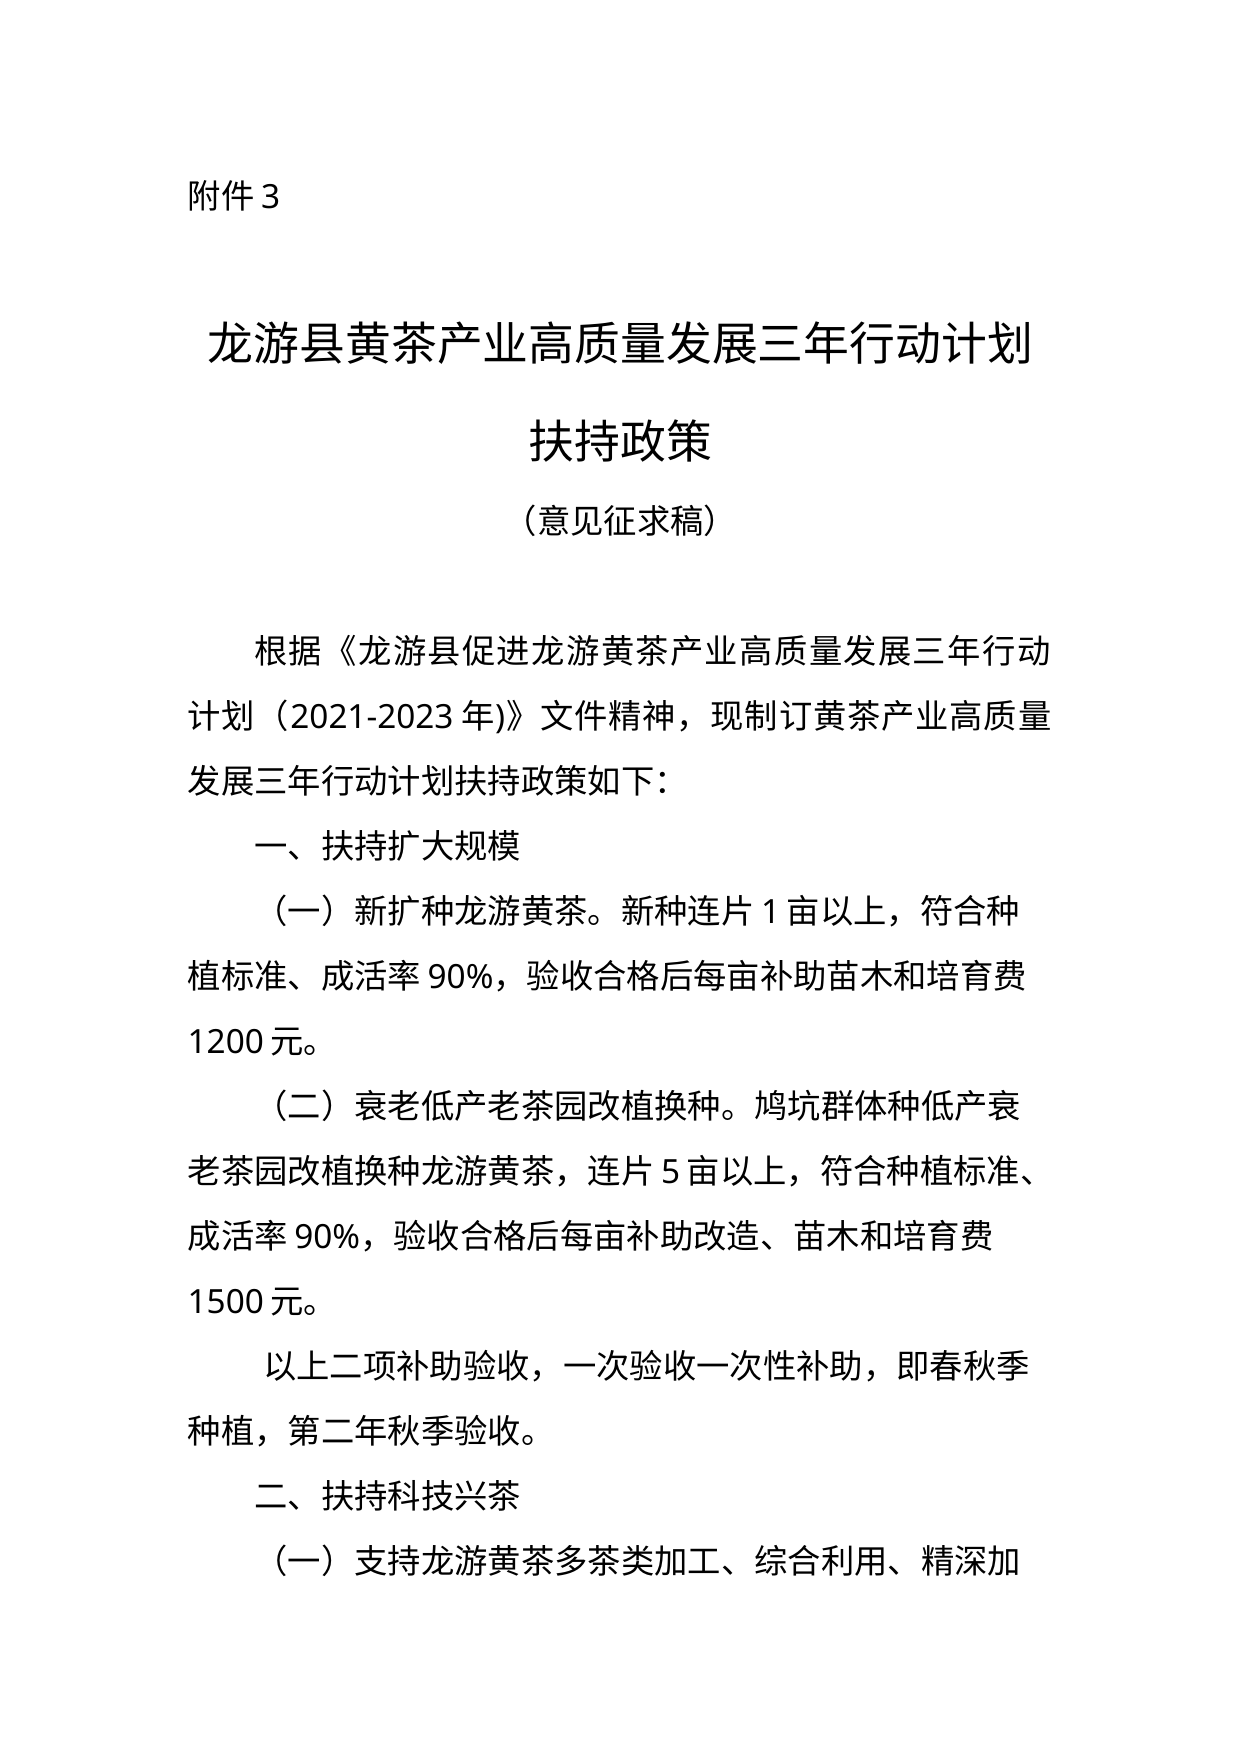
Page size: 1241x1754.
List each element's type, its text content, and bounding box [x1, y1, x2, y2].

text 以上二项补助验收，一次验收一次性补助，即春秋季种植，第二年秋季验收。 [187, 1332, 1053, 1462]
text 附件3 [187, 162, 1053, 227]
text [187, 1527, 1053, 1592]
text 龙游县黄茶产业高质量发展三年行动计划扶持政策 [187, 292, 1053, 487]
text （二）衰老低产老茶园改植换种。鸠坑群体种低产衰老茶园改植换种龙游黄茶，连片5亩以上，符合种植标准、成活率90%，验收合格后每亩补助改造、苗木和培育费1500元。 [187, 1072, 1053, 1332]
text （意见征求稿） [187, 487, 1053, 552]
text 根据《龙游县促进龙游黄茶产业高质量发展三年行动计划（2021-2023年)》文件精神，现制订黄茶产业高质量发展三年行动计划扶持政策如下： [187, 617, 1053, 812]
text 二、扶持科技兴茶 [187, 1462, 1053, 1527]
text 一、扶持扩大规模 [187, 812, 1053, 877]
text （一）新扩种龙游黄茶。新种连片1亩以上，符合种植标准、成活率90%，验收合格后每亩补助苗木和培育费1200元。 [187, 877, 1053, 1072]
